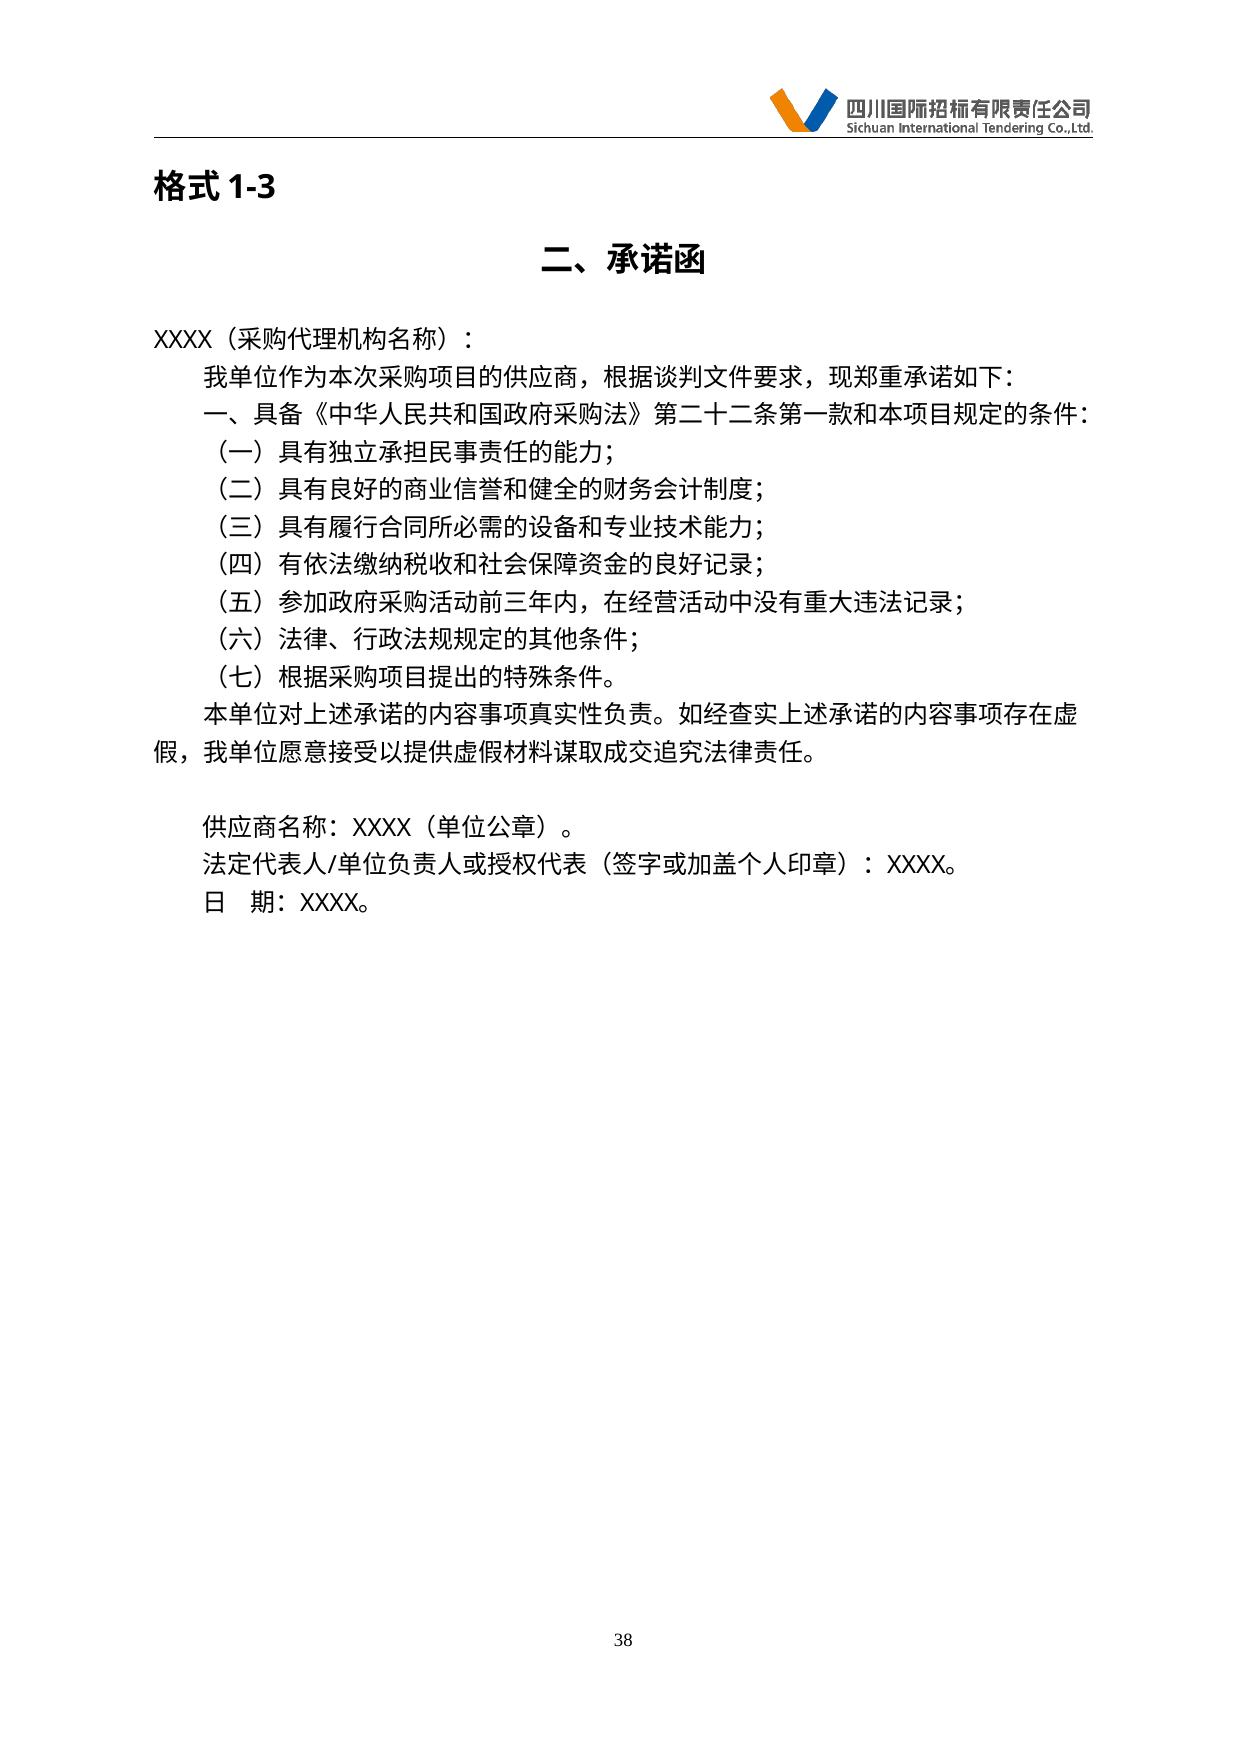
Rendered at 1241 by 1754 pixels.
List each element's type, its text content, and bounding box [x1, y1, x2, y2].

text 法定代表人/单位负责人或授权代表（签字或加盖个人印章）：XXXX。 [153, 843, 1093, 881]
picture [769, 88, 1093, 135]
text （五）参加政府采购活动前三年内，在经营活动中没有重大违法记录； [153, 581, 1093, 618]
text （七）根据采购项目提出的特殊条件。 [153, 656, 1093, 693]
text 格式1-3 [153, 160, 1093, 208]
text 一、具备《中华人民共和国政府采购法》第二十二条第一款和本项目规定的条件： [153, 393, 1093, 431]
text （一）具有独立承担民事责任的能力； [153, 431, 1093, 468]
text （四）有依法缴纳税收和社会保障资金的良好记录； [153, 543, 1093, 581]
text 日 期：XXXX。 [153, 881, 1093, 918]
text （三）具有履行合同所必需的设备和专业技术能力； [153, 506, 1093, 543]
text 我单位作为本次采购项目的供应商，根据谈判文件要求，现郑重承诺如下： [153, 356, 1093, 393]
text （二）具有良好的商业信誉和健全的财务会计制度； [153, 468, 1093, 506]
text 本单位对上述承诺的内容事项真实性负责。如经查实上述承诺的内容事项存在虚假，我单位愿意接受以提供虚假材料谋取成交追究法律责任。 [153, 693, 1093, 768]
text 供应商名称：XXXX（单位公章）。 [153, 806, 1093, 843]
text （六）法律、行政法规规定的其他条件； [153, 618, 1093, 656]
text XXXX（采购代理机构名称）： [153, 318, 1093, 356]
text 二、承诺函 [153, 232, 1093, 281]
